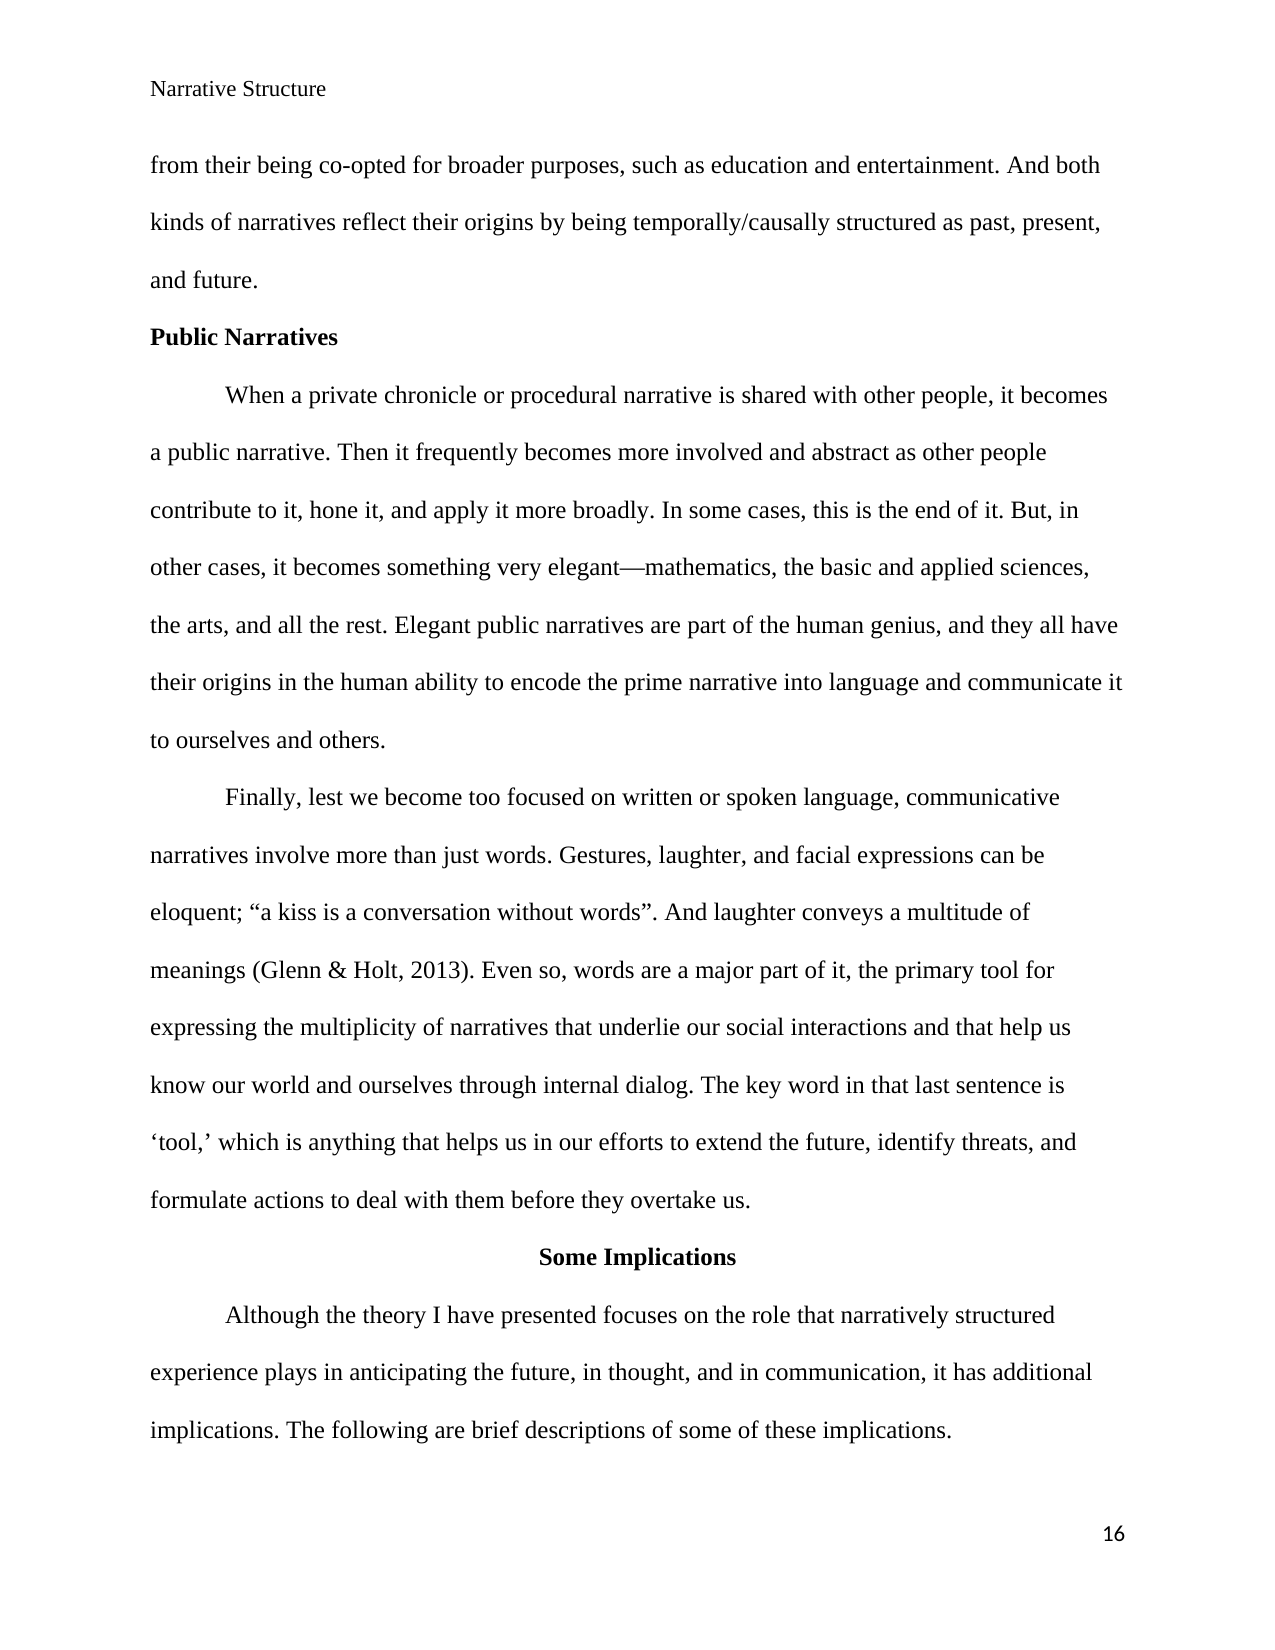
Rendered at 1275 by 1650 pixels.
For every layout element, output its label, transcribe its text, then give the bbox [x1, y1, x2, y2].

text Public Narratives [150, 322, 1125, 351]
text When a private chronicle or procedural narrative is shared with other people, it becomes a public narrative. Then it frequently becomes more involved and abstract as other people contribute to it, hone it, and apply it more broadly. In some cases, this is the end of it. But, in other cases, it becomes something very elegant—mathematics, the basic and applied sciences, the arts, and all the rest. Elegant public narratives are part of the human genius, and they all have their origins in the human ability to encode the prime narrative into language and communicate it to ourselves and others. [150, 380, 1125, 754]
text Although the theory I have presented focuses on the role that narratively structured experience plays in anticipating the future, in thought, and in communication, it has additional implications. The following are brief descriptions of some of these implications. [150, 1300, 1125, 1444]
text Some Implications [150, 1242, 1125, 1271]
text Finally, lest we become too focused on written or spoken language, communicative narratives involve more than just words. Gestures, laughter, and facial expressions can be eloquent; “a kiss is a conversation without words”. And laughter conveys a multitude of meanings (Glenn & Holt, 2013). Even so, words are a major part of it, the primary tool for expressing the multiplicity of narratives that underlie our social interactions and that help us know our world and ourselves through internal dialog. The key word in that last sentence is ‘tool,’ which is anything that helps us in our efforts to extend the future, identify threats, and formulate actions to deal with them before they overtake us. [150, 782, 1125, 1214]
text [150, 150, 1125, 294]
